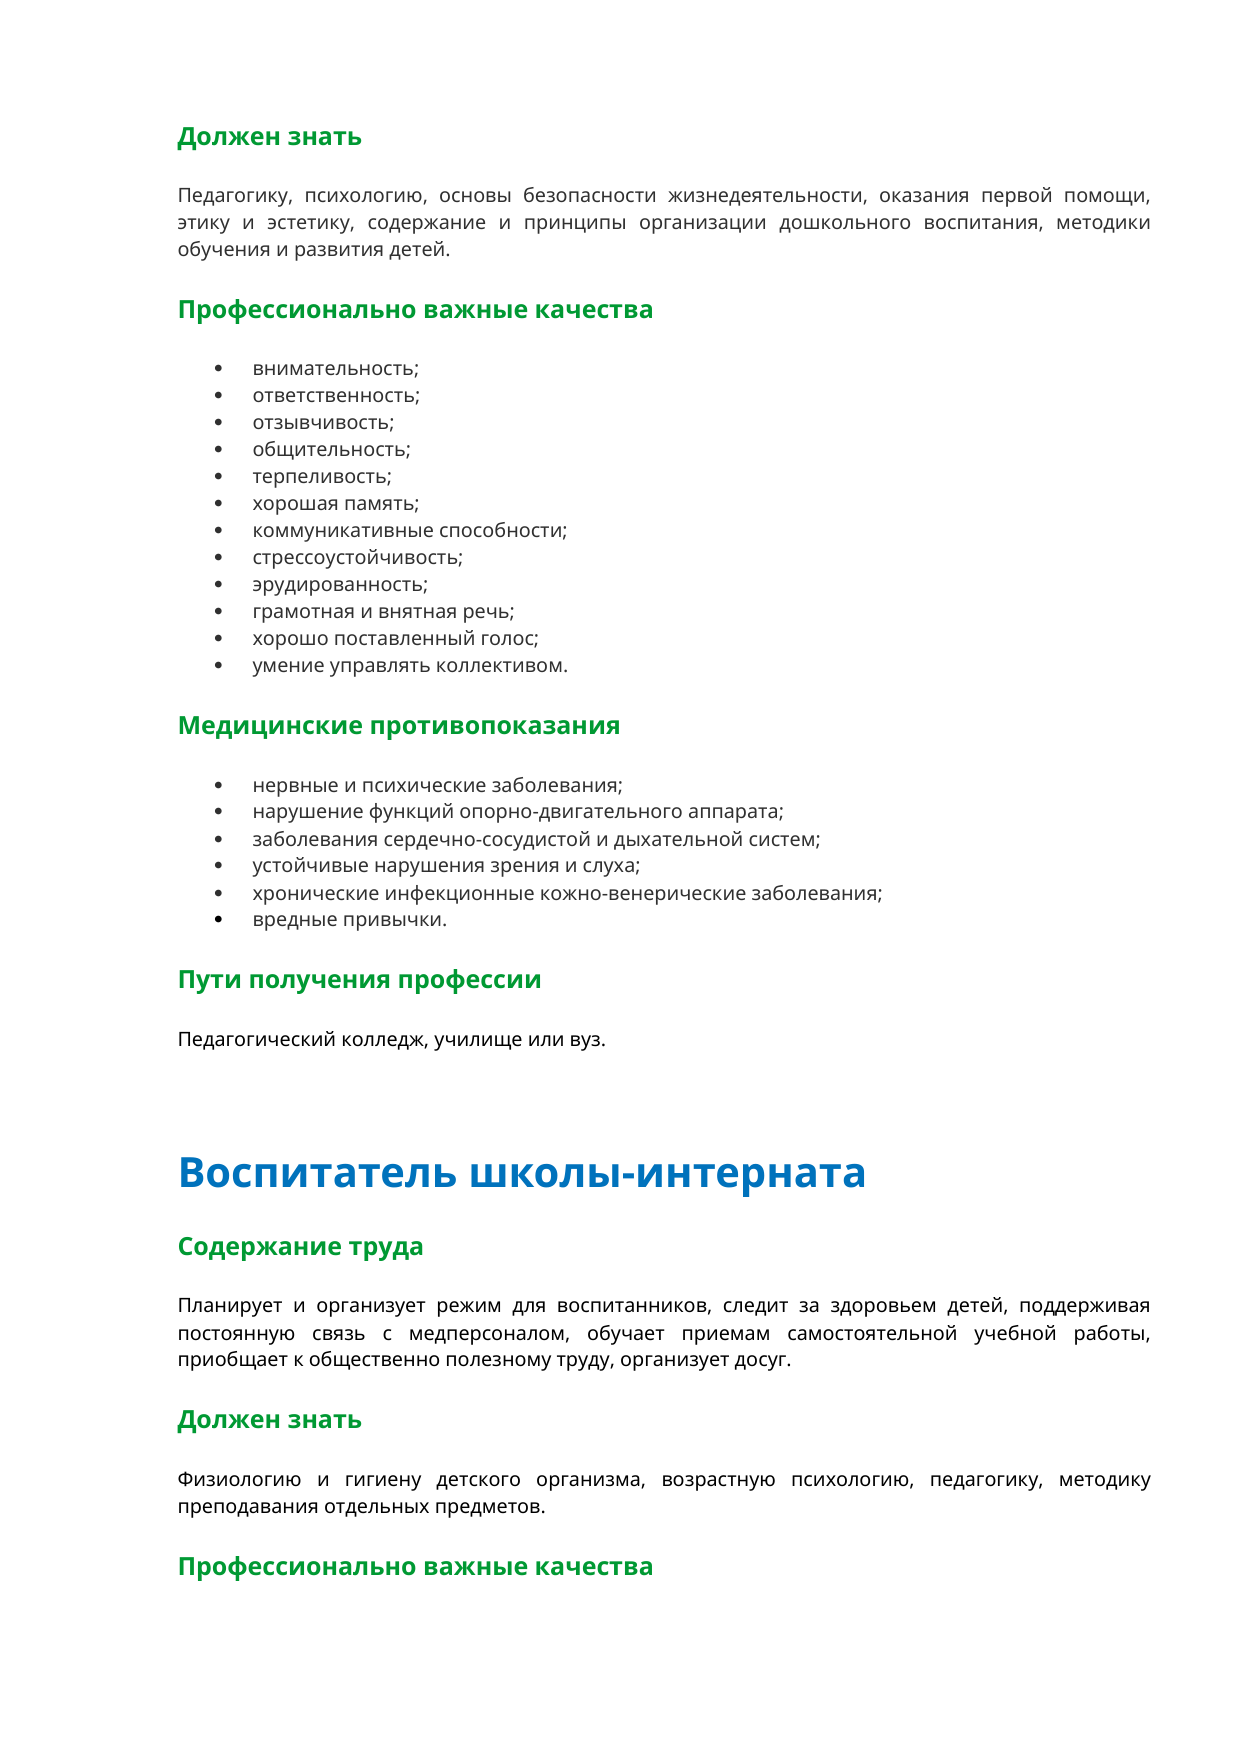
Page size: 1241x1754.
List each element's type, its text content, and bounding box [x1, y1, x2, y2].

list ответственность; [215, 382, 1152, 409]
text Воспитатель школы-интерната [177, 1143, 1152, 1199]
list хронические инфекционные кожно-венерические заболевания; [215, 879, 1152, 906]
text Должен знать [177, 118, 1152, 152]
text Физиологию и гигиену детского организма, возрастную психологию, педагогику, методику преподавания отдельных предметов. [177, 1465, 1152, 1519]
list хорошая память; [215, 489, 1152, 517]
list эрудированность; [215, 571, 1152, 597]
text Пути получения профессии [177, 962, 1152, 996]
text Профессионально важные качества [177, 1548, 1152, 1582]
list хорошо поставленный голос; [215, 624, 1152, 651]
list нервные и психические заболевания; [215, 771, 1152, 798]
list вредные привычки. [215, 906, 1152, 933]
list общительность; [215, 436, 1152, 463]
text Профессионально важные качества [177, 291, 1152, 326]
list устойчивые нарушения зрения и слуха; [215, 852, 1152, 879]
text Планирует и организует режим для воспитанников, следит за здоровьем детей, поддерживая постоянную связь с медперсоналом, обучает приемам самостоятельной учебной работы, приобщает к общественно полезному труду, организует досуг. [177, 1292, 1152, 1373]
list нарушение функций опорно-двигательного аппарата; [215, 798, 1152, 825]
text Должен знать [177, 1402, 1152, 1436]
text Содержание труда [177, 1228, 1152, 1263]
text Медицинские противопоказания [177, 708, 1152, 742]
text Педагогику, психологию, основы безопасности жизнедеятельности, оказания первой помощи, этику и эстетику, содержание и принципы организации дошкольного воспитания, методики обучения и развития детей. [177, 181, 1152, 262]
list заболевания сердечно-сосудистой и дыхательной систем; [215, 825, 1152, 852]
list отзывчивость; [215, 409, 1152, 436]
list стрессоустойчивость; [215, 543, 1152, 571]
list умение управлять коллективом. [215, 651, 1152, 678]
list грамотная и внятная речь; [215, 597, 1152, 624]
list терпеливость; [215, 463, 1152, 489]
text Педагогический колледж, училище или вуз. [177, 1025, 1152, 1052]
list внимательность; [215, 355, 1152, 382]
list коммуникативные способности; [215, 517, 1152, 543]
